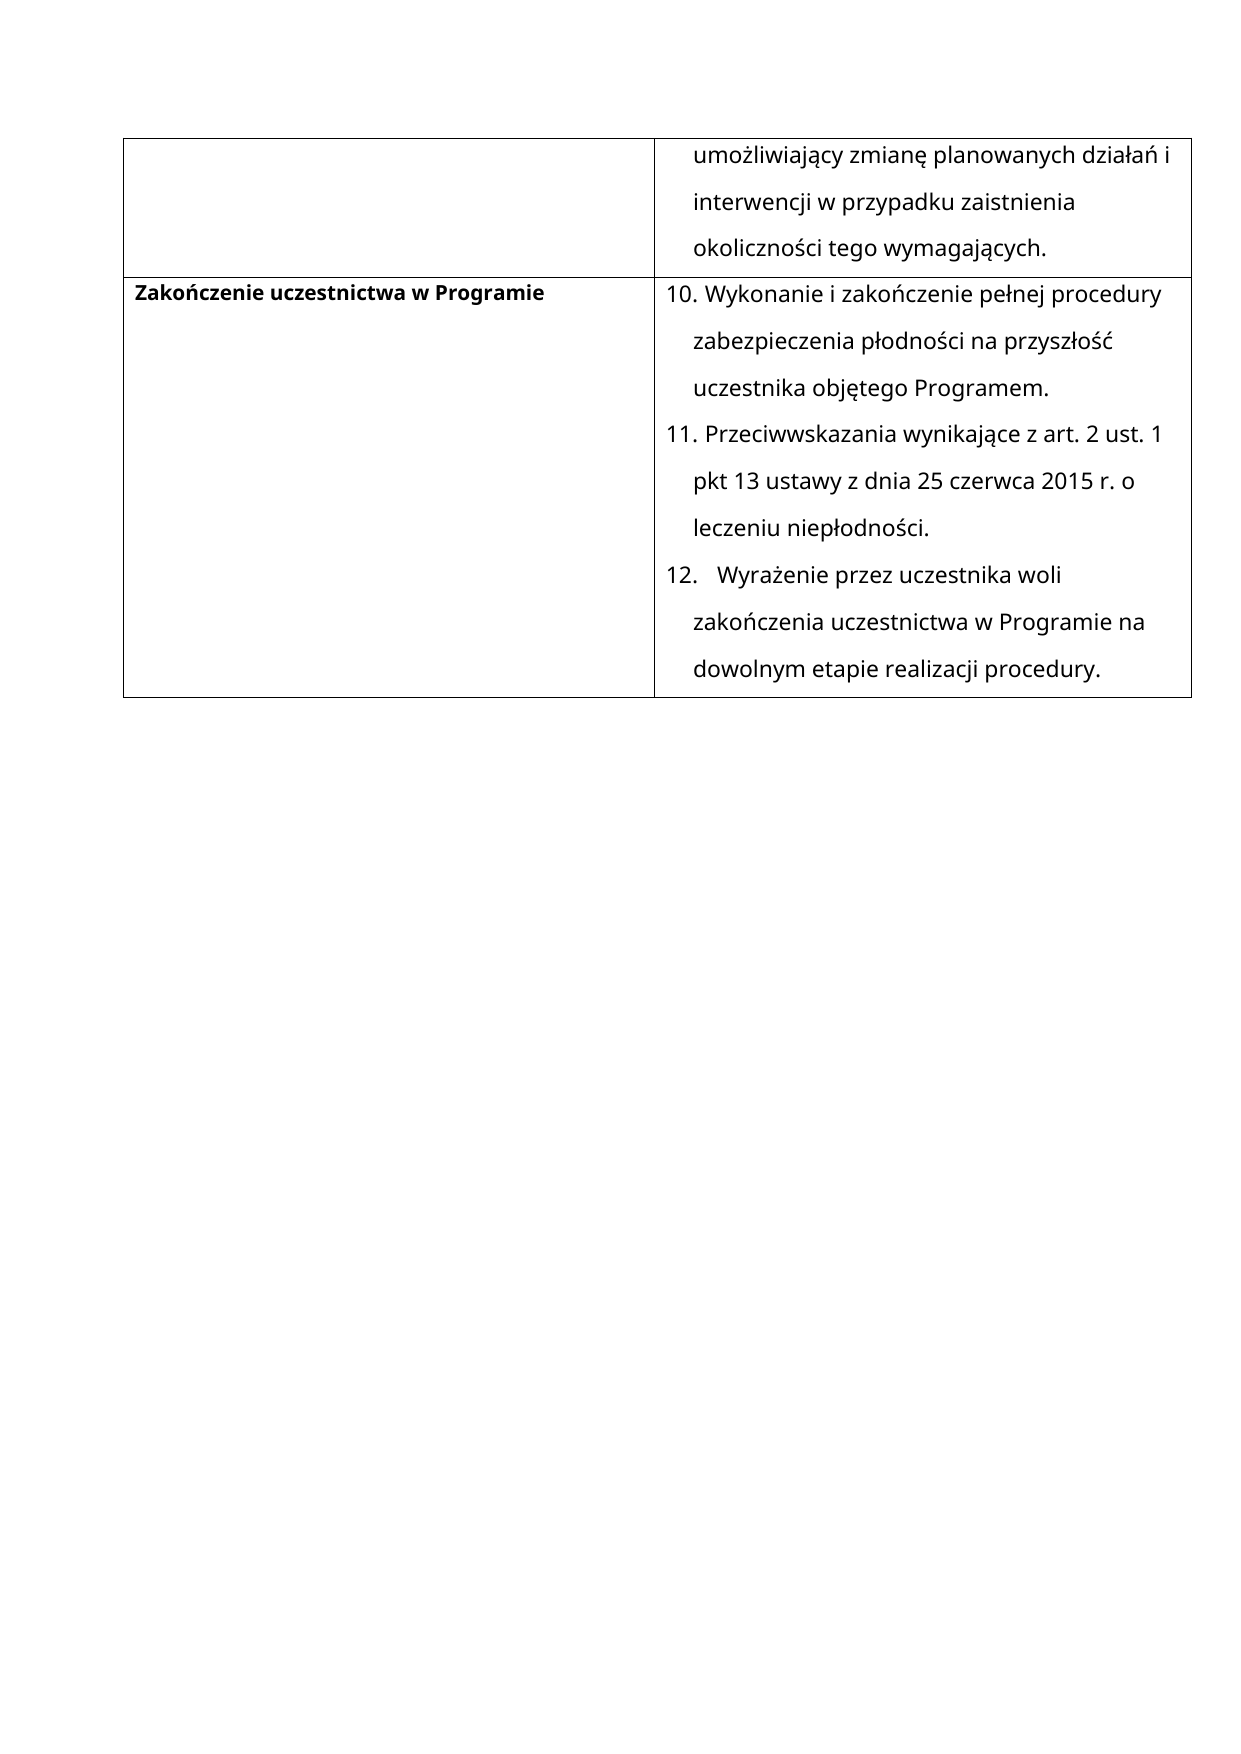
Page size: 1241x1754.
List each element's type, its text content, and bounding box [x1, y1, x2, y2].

table_cell Wykonanie i zakończenie pełnej procedury zabezpieczenia płodności na przyszłość uczestnika objętego Programem. Przeciwwskazania wynikające z art. 2 ust. 1 pkt 13 ustawy z dnia 25 czerwca 2015 r. o leczeniu niepłodności. Wyrażenie przez uczestnika woli zakończenia uczestnictwa w Programie na dowolnym etapie realizacji procedury. [655, 278, 1191, 697]
table_cell Zakończenie uczestnictwa w Programie [124, 278, 654, 697]
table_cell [655, 139, 1191, 277]
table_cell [124, 139, 654, 277]
